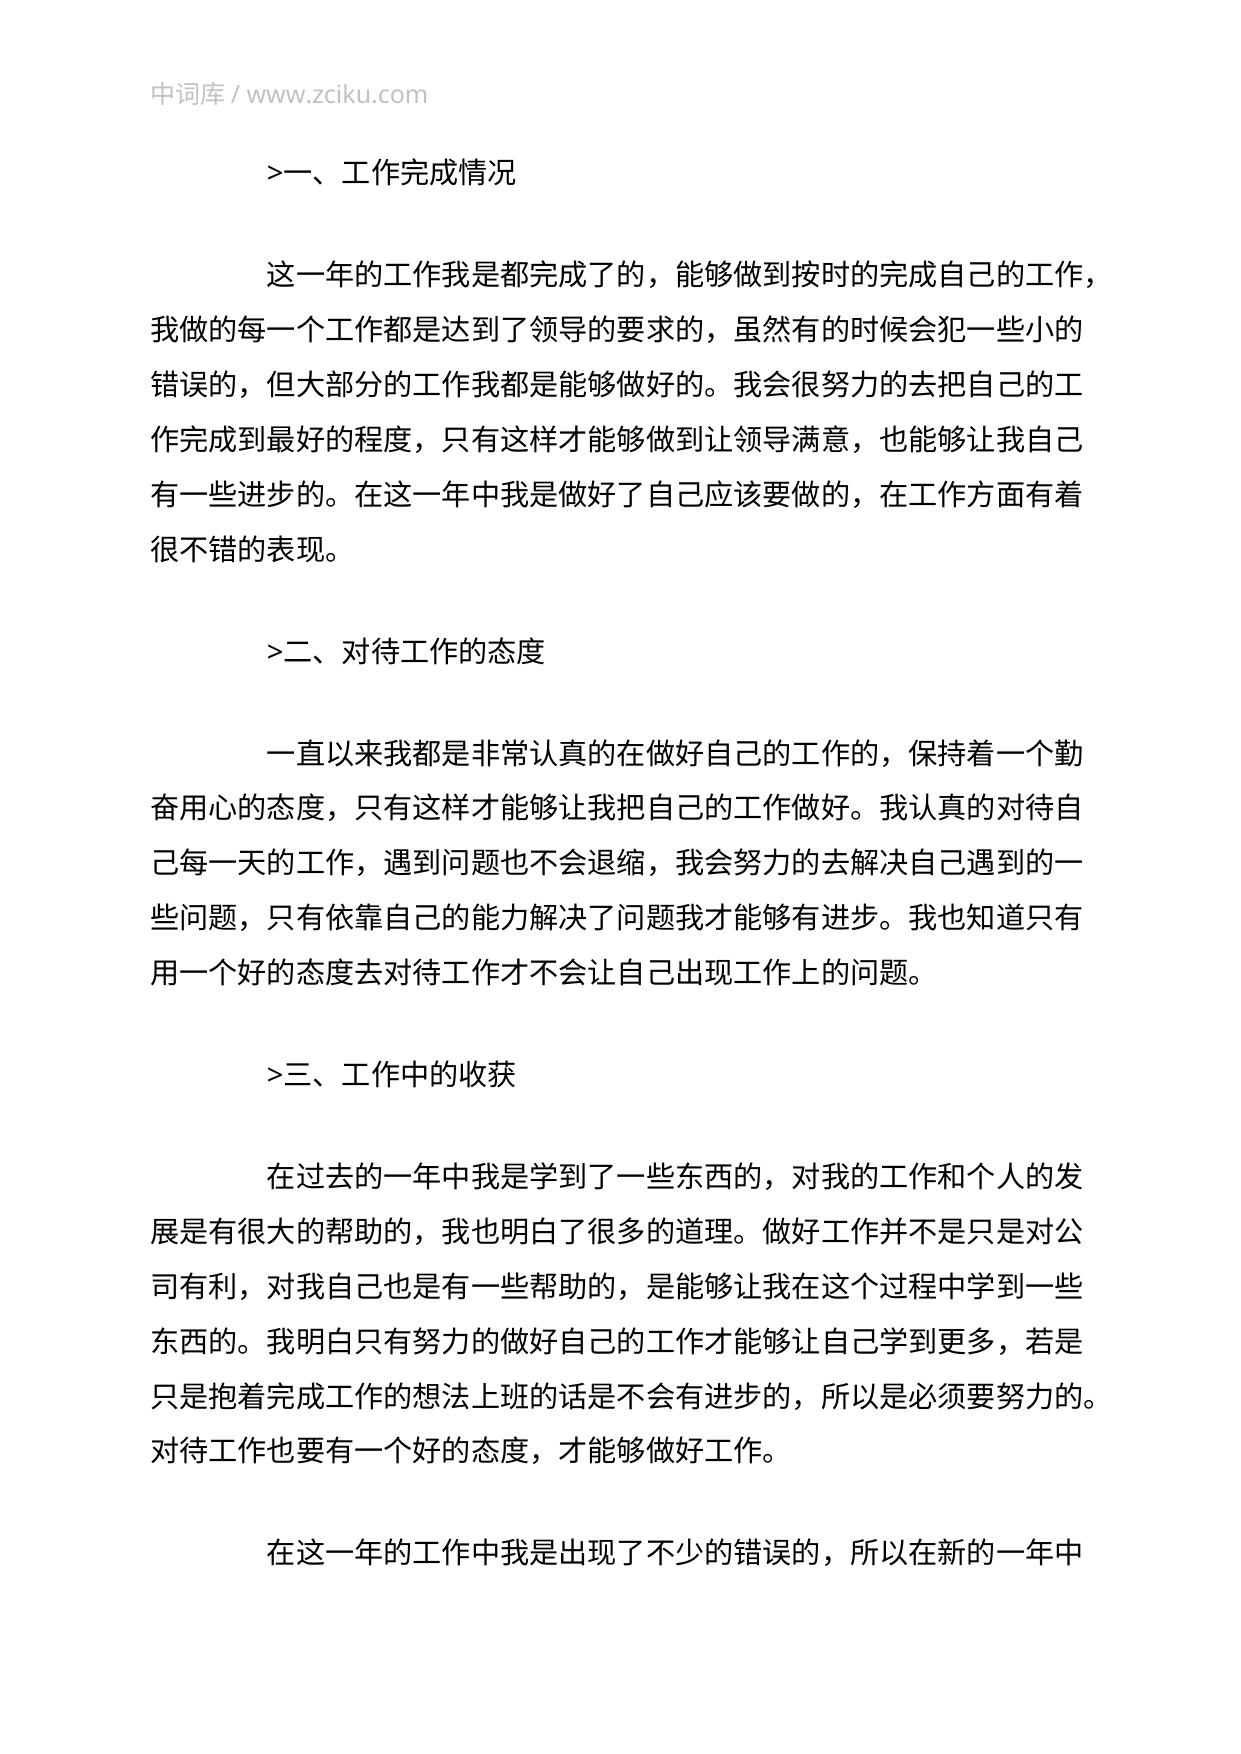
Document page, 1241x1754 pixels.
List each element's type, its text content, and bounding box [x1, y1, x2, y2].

text 在过去的一年中我是学到了一些东西的，对我的工作和个人的发展是有很大的帮助的，我也明白了很多的道理。做好工作并不是只是对公司有利，对我自己也是有一些帮助的，是能够让我在这个过程中学到一些东西的。我明白只有努力的做好自己的工作才能够让自己学到更多，若是只是抱着完成工作的想法上班的话是不会有进步的，所以是必须要努力的。对待工作也要有一个好的态度，才能够做好工作。 [150, 1153, 1090, 1470]
text 一直以来我都是非常认真的在做好自己的工作的，保持着一个勤奋用心的态度，只有这样才能够让我把自己的工作做好。我认真的对待自己每一天的工作，遇到问题也不会退缩，我会努力的去解决自己遇到的一些问题，只有依靠自己的能力解决了问题我才能够有进步。我也知道只有用一个好的态度去对待工作才不会让自己出现工作上的问题。 [150, 730, 1090, 992]
text >二、对待工作的态度 [150, 628, 1090, 671]
text >三、工作中的收获 [150, 1052, 1090, 1094]
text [150, 1530, 1090, 1572]
text 这一年的工作我是都完成了的，能够做到按时的完成自己的工作，我做的每一个工作都是达到了领导的要求的，虽然有的时候会犯一些小的错误的，但大部分的工作我都是能够做好的。我会很努力的去把自己的工作完成到最好的程度，只有这样才能够做到让领导满意，也能够让我自己有一些进步的。在这一年中我是做好了自己应该要做的，在工作方面有着很不错的表现。 [150, 252, 1090, 569]
text >一、工作完成情况 [150, 150, 1090, 192]
